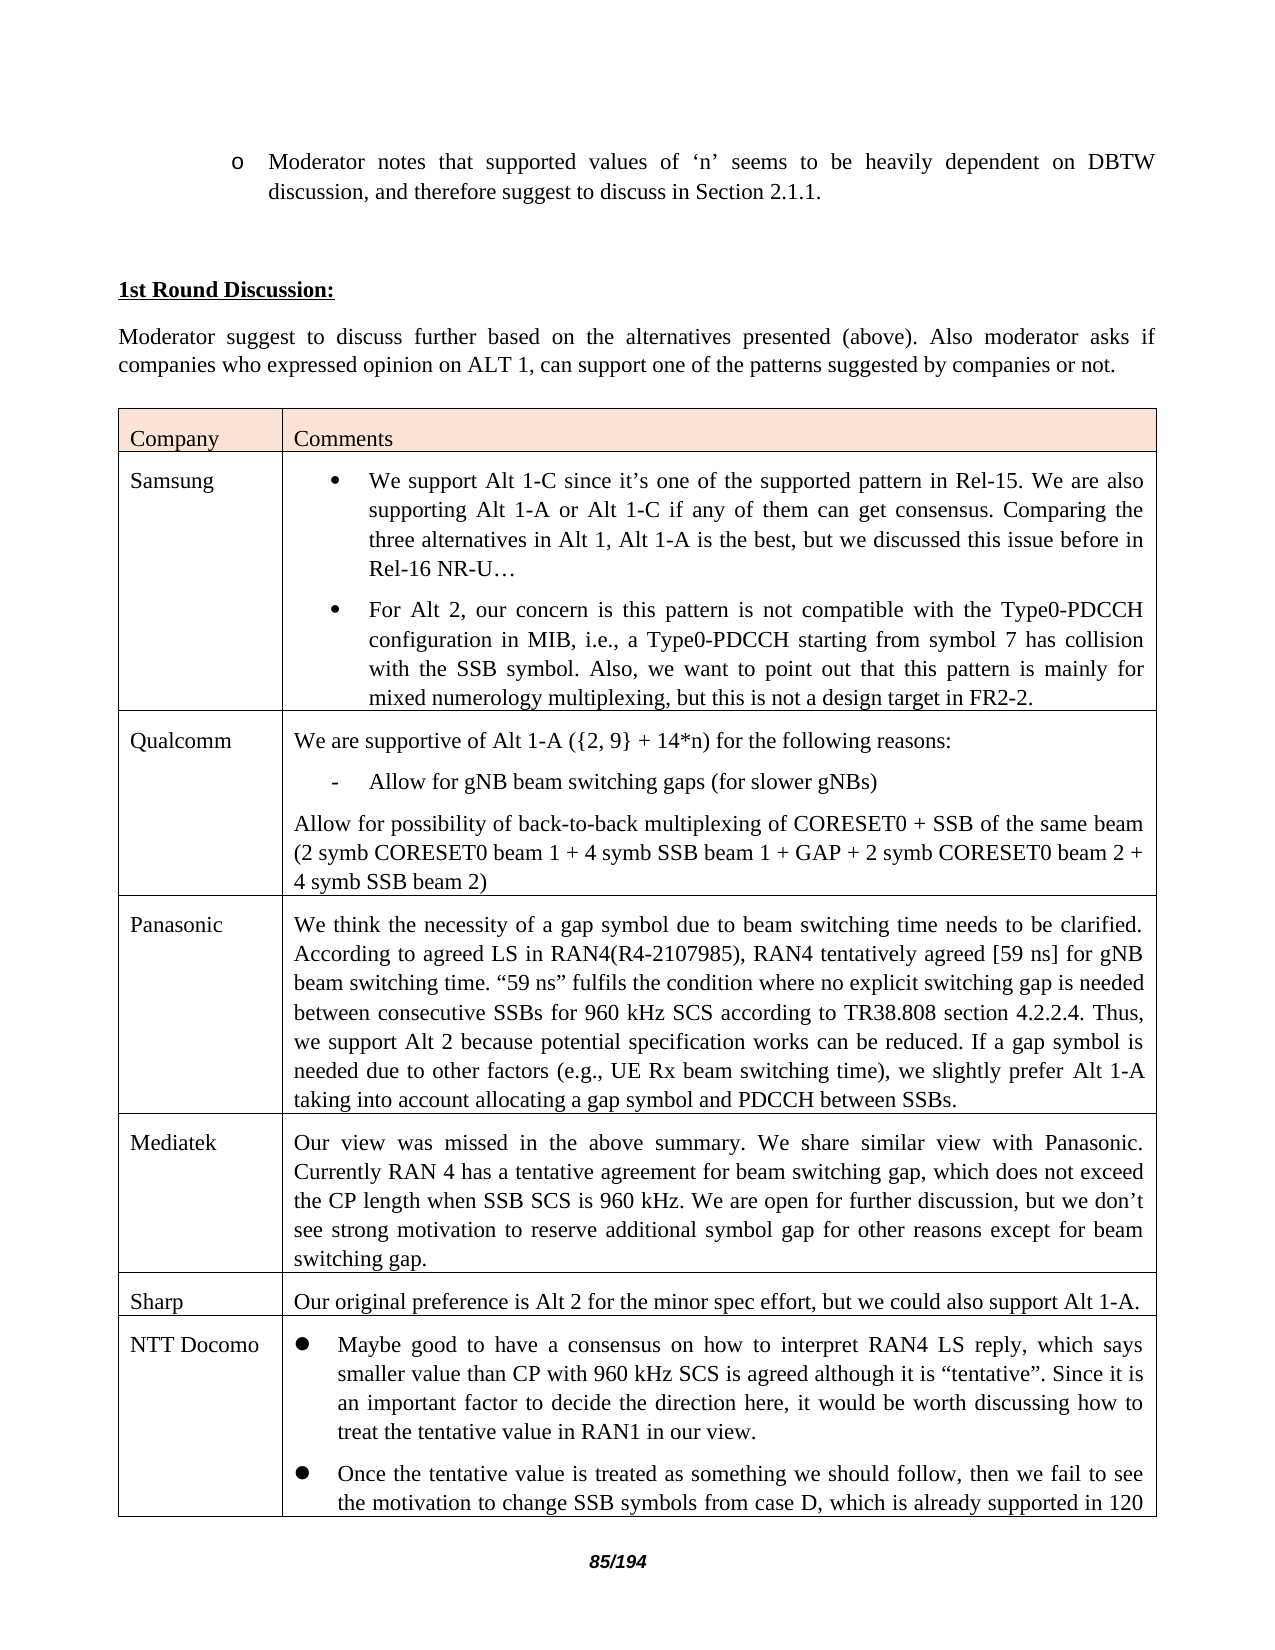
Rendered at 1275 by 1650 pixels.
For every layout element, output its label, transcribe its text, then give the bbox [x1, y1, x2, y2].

table_cell Samsung [119, 452, 282, 710]
table_header Comments [283, 409, 1156, 451]
table_cell Mediatek [119, 1114, 282, 1272]
subtitle 1st Round Discussion: [118, 276, 1157, 302]
table_cell Sharp [119, 1273, 282, 1314]
table_cell NTT Docomo [119, 1316, 282, 1516]
table_header Company [119, 409, 282, 451]
table_cell Our view was missed in the above summary. We share similar view with Panasonic. Currently RAN 4 has a tentative agreement for beam switching gap, which does not exceed the CP length when SSB SCS is 960 kHz. We are open for further discussion, but we don’t see strong motivation to reserve additional symbol gap for other reasons except for beam switching gap. [283, 1114, 1156, 1272]
table_cell We are supportive of Alt 1-A ({2, 9} + 14*n) for the following reasons: Allow for gNB beam switching gaps (for slower gNBs) Allow for possibility of back-to-back multiplexing of CORESET0 + SSB of the same beam (2 symb CORESET0 beam 1 + 4 symb SSB beam 1 + GAP + 2 symb CORESET0 beam 2 + 4 symb SSB beam 2) [283, 711, 1156, 895]
table_cell We support Alt 1-C since it’s one of the supported pattern in Rel-15. We are also supporting Alt 1-A or Alt 1-C if any of them can get consensus. Comparing the three alternatives in Alt 1, Alt 1-A is the best, but we discussed this issue before in Rel-16 NR-U… For Alt 2, our concern is this pattern is not compatible with the Type0-PDCCH configuration in MIB, i.e., a Type0-PDCCH starting from symbol 7 has collision with the SSB symbol. Also, we want to point out that this pattern is mainly for mixed numerology multiplexing, but this is not a design target in FR2-2. [283, 452, 1156, 710]
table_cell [283, 1316, 1156, 1516]
table_cell Panasonic [119, 896, 282, 1112]
list Moderator notes that supported values of ‘n’ seems to be heavily dependent on DBTW discussion, and therefore suggest to discuss in Section 2.1.1. [231, 148, 1157, 204]
text Moderator suggest to discuss further based on the alternatives presented (above). Also moderator asks if companies who expressed opinion on ALT 1, can support one of the patterns suggested by companies or not. [118, 323, 1157, 378]
table_cell Our original preference is Alt 2 for the minor spec effort, but we could also support Alt 1-A. [283, 1273, 1156, 1314]
table_cell We think the necessity of a gap symbol due to beam switching time needs to be clarified. According to agreed LS in RAN4(R4-2107985), RAN4 tentatively agreed [59 ns] for gNB beam switching time. “59 ns” fulfils the condition where no explicit switching gap is needed between consecutive SSBs for 960 kHz SCS according to TR38.808 section 4.2.2.4. Thus, we support Alt 2 because potential specification works can be reduced. If a gap symbol is needed due to other factors (e.g., UE Rx beam switching time), we slightly prefer Alt 1-A taking into account allocating a gap symbol and PDCCH between SSBs. [283, 896, 1156, 1112]
table_cell Qualcomm [119, 711, 282, 895]
